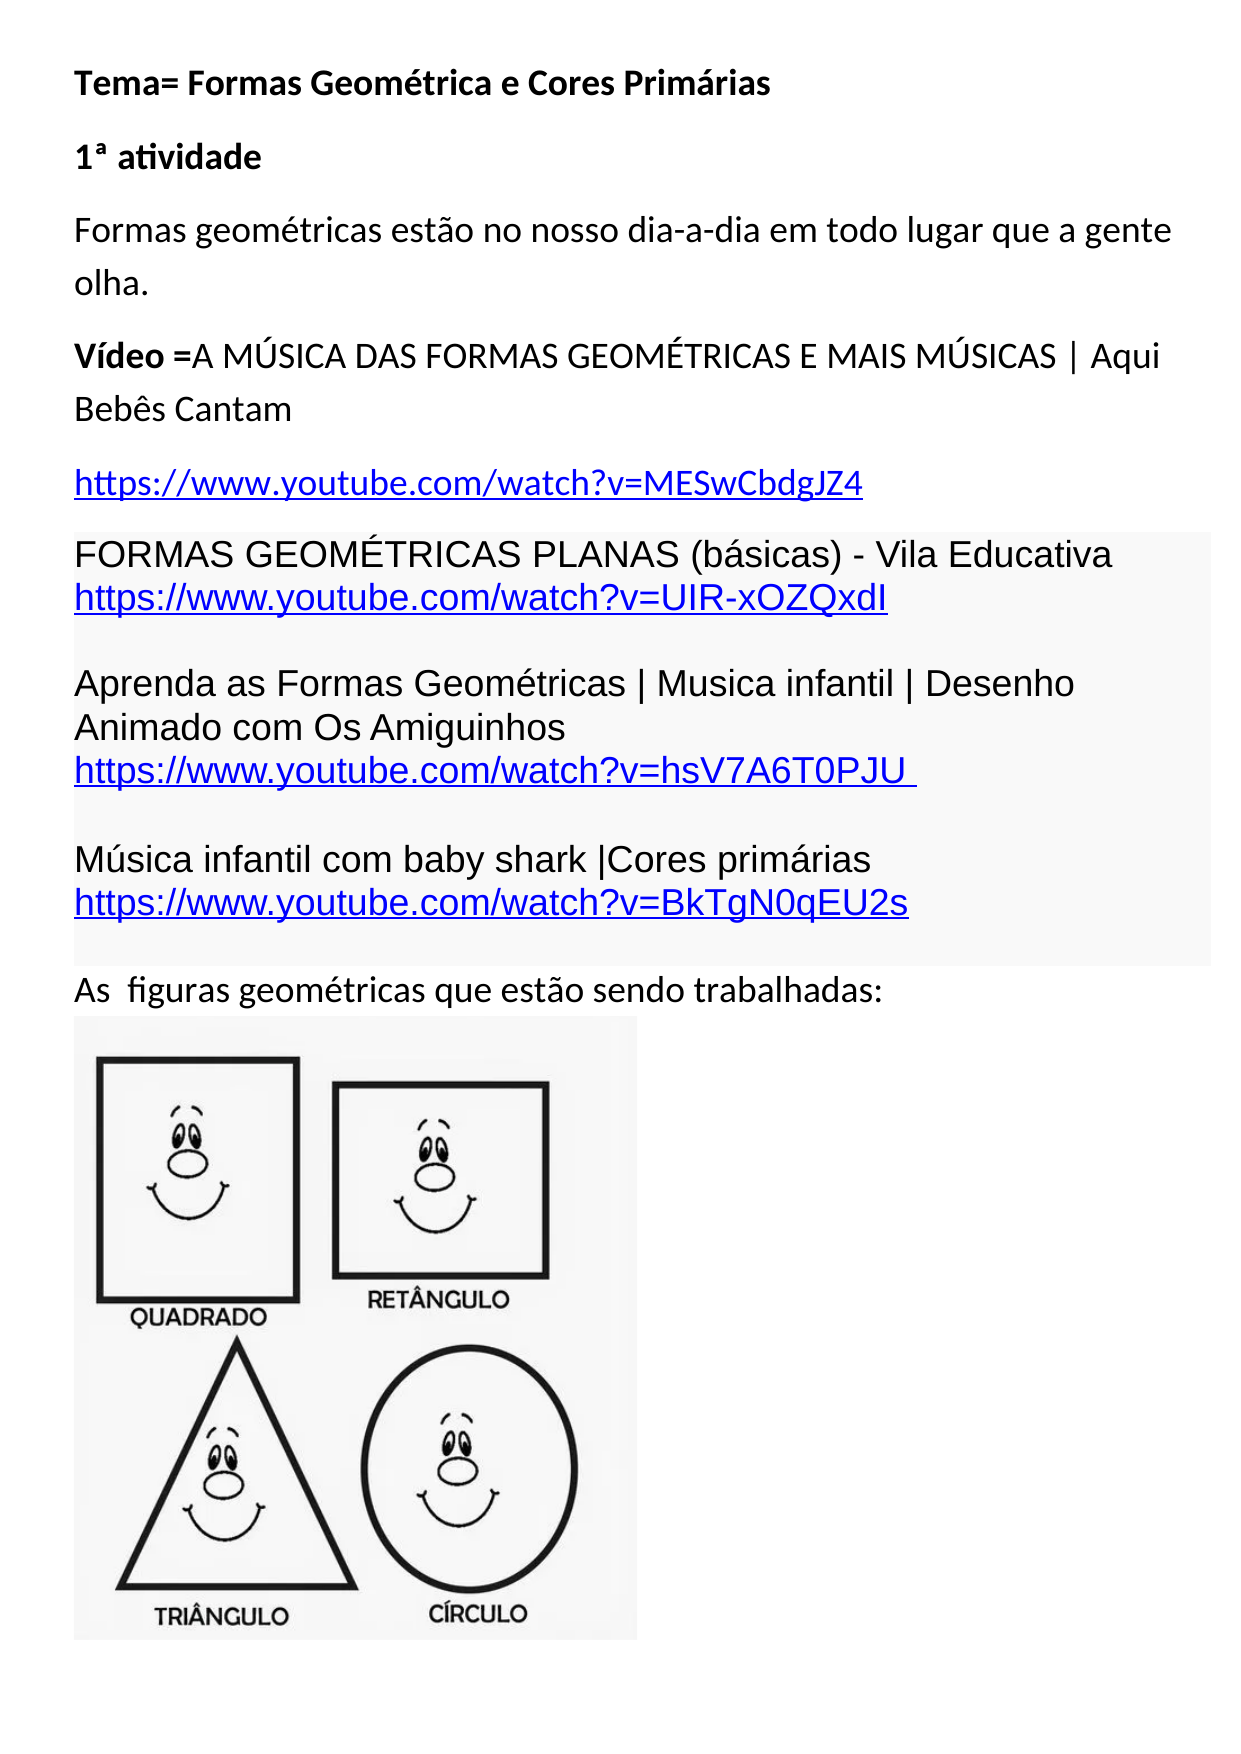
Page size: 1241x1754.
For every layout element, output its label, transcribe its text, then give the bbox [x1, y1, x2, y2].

text Aprenda as Formas Geométricas | Musica infantil | Desenho Animado com Os Amiguinhos [74, 662, 1211, 748]
text https://www.youtube.com/watch?v=BkTgN0qEU2s [74, 880, 1211, 923]
text https://www.youtube.com/watch?v=UIR-xOZQxdI [74, 575, 1211, 618]
text https://www.youtube.com/watch?v=MESwCbdgJZ4 [74, 459, 1211, 504]
text FORMAS GEOMÉTRICAS PLANAS (básicas) - Vila Educativa [74, 532, 1211, 575]
text Formas geométricas estão no nosso dia-a-dia em todo lugar que a gente olha. [74, 206, 1211, 305]
text https://www.youtube.com/watch?v=hsV7A6T0PJU [74, 748, 1211, 791]
text Tema= Formas Geométrica e Cores Primárias [74, 59, 1211, 105]
picture [73, 1016, 638, 1640]
text Música infantil com baby shark |Cores primárias [74, 837, 1211, 880]
text 1ª atividade [74, 133, 1211, 178]
text Vídeo =A MÚSICA DAS FORMAS GEOMÉTRICAS E MAIS MÚSICAS | Aqui Bebês Cantam [74, 332, 1211, 431]
